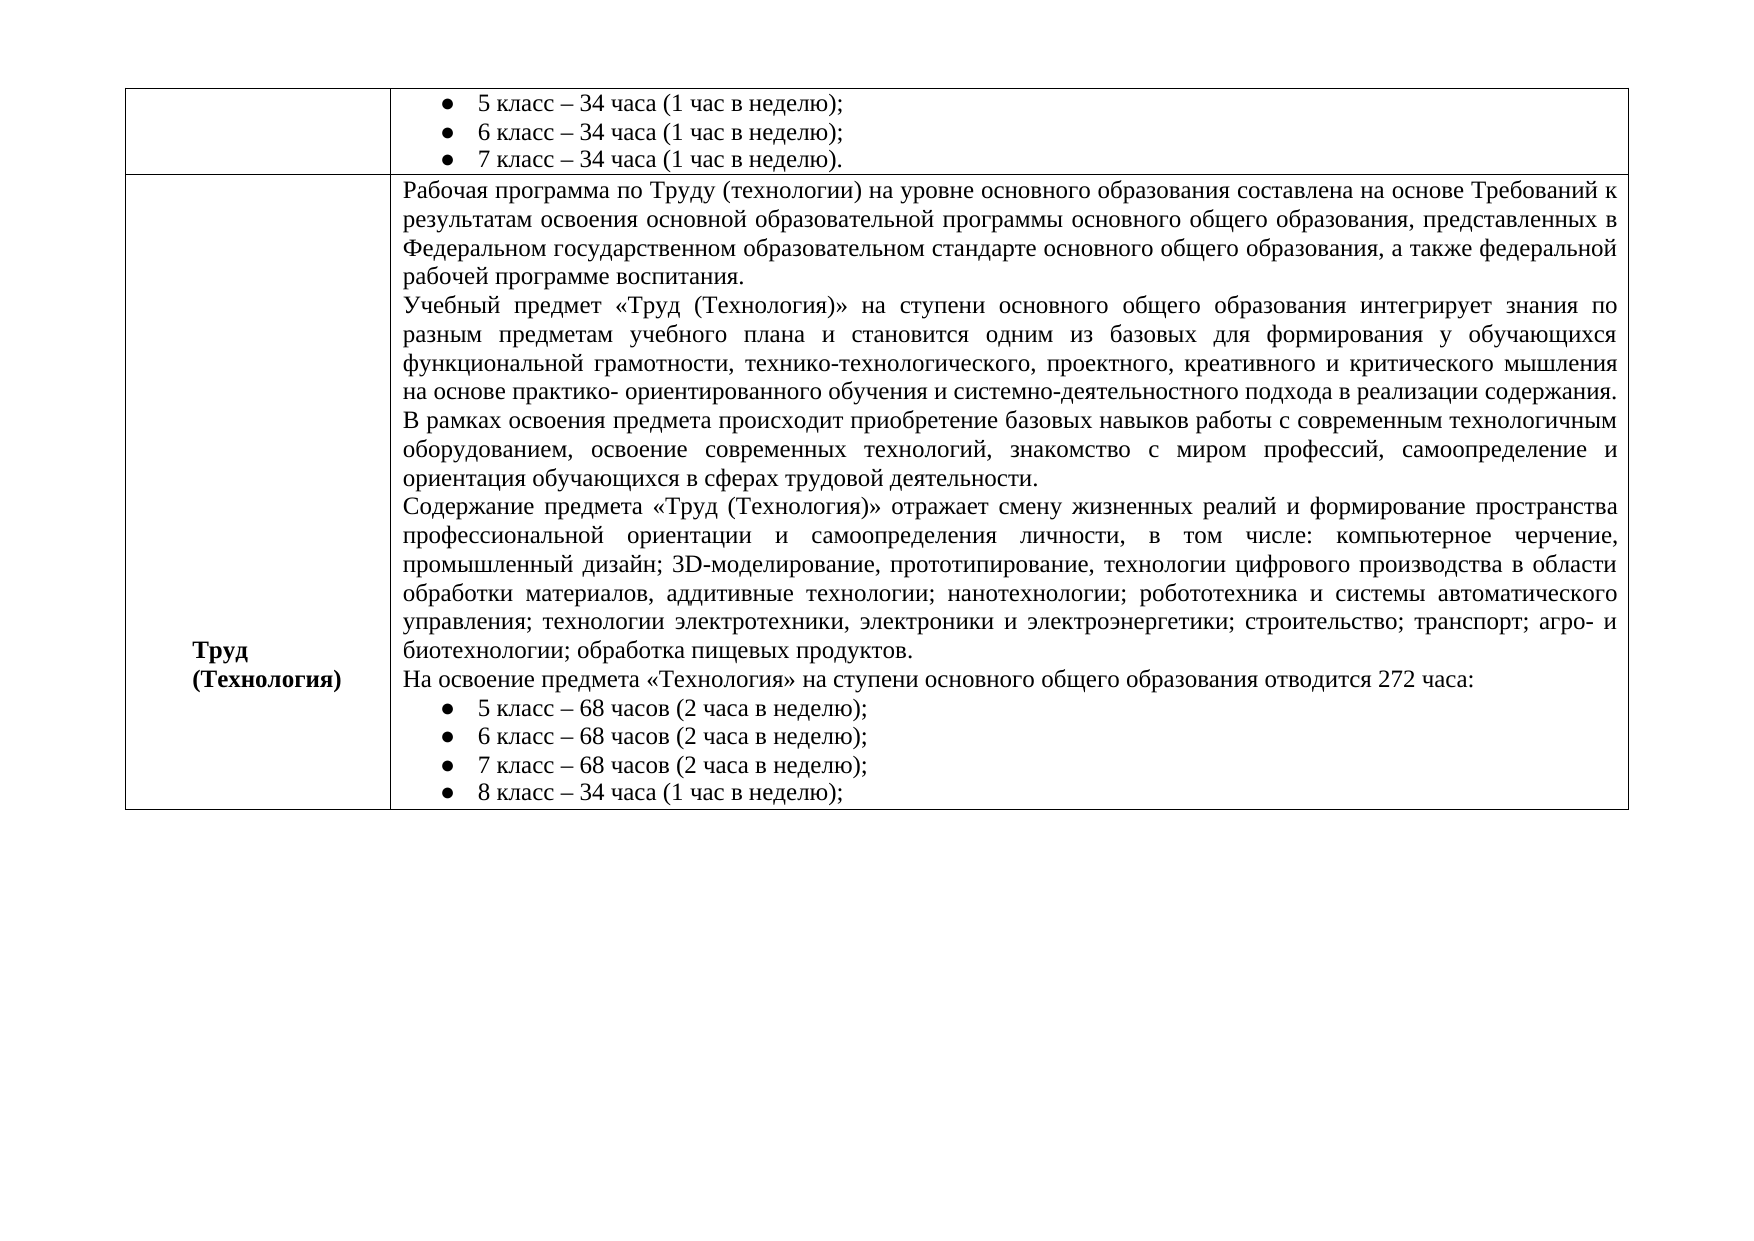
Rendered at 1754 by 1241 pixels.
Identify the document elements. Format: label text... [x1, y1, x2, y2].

table_cell Рабочая программа по Труду (технологии) на уровне основного образования составлена на основе Требований к результатам освоения основной образовательной программы основного общего образования, представленных в Федеральном государственном образовательном стандарте основного общего образования, а также федеральной рабочей программе воспитания. Учебный предмет «Труд (Технология)» на ступени основного общего образования интегрирует знания по разным предметам учебного плана и становится одним из базовых для формирования у обучающихся функциональной грамотности, технико-технологического, проектного, креативного и критического мышления на основе практико- ориентированного обучения и системно-деятельностного подхода в реализации содержания. В рамках освоения предмета происходит приобретение базовых навыков работы с современным технологичным оборудованием, освоение современных технологий, знакомство с миром профессий, самоопределение и ориентация обучающихся в сферах трудовой деятельности. Содержание предмета «Труд (Технология)» отражает смену жизненных реалий и формирование пространства профессиональной ориентации и самоопределения личности, в том числе: компьютерное черчение, промышленный дизайн; 3D-моделирование, прототипирование, технологии цифрового производства в области обработки материалов, аддитивные технологии; нанотехнологии; робототехника и системы автоматического управления; технологии электротехники, электроники и электроэнергетики; строительство; транспорт; агро- и биотехнологии; обработка пищевых продуктов. На освоение предмета «Технология» на ступени основного общего образования отводится 272 часа: 5 класс – 68 часов (2 часа в неделю); 6 класс – 68 часов (2 часа в неделю); 7 класс – 68 часов (2 часа в неделю); 8 класс – 34 часа (1 час в неделю); [391, 175, 1628, 809]
table_cell Труд (Технология) [126, 175, 390, 809]
table_header [126, 89, 390, 174]
table_header 5 класс – 34 часа (1 час в неделю); 6 класс – 34 часа (1 час в неделю); 7 класс – 34 часа (1 час в неделю). [391, 89, 1628, 174]
